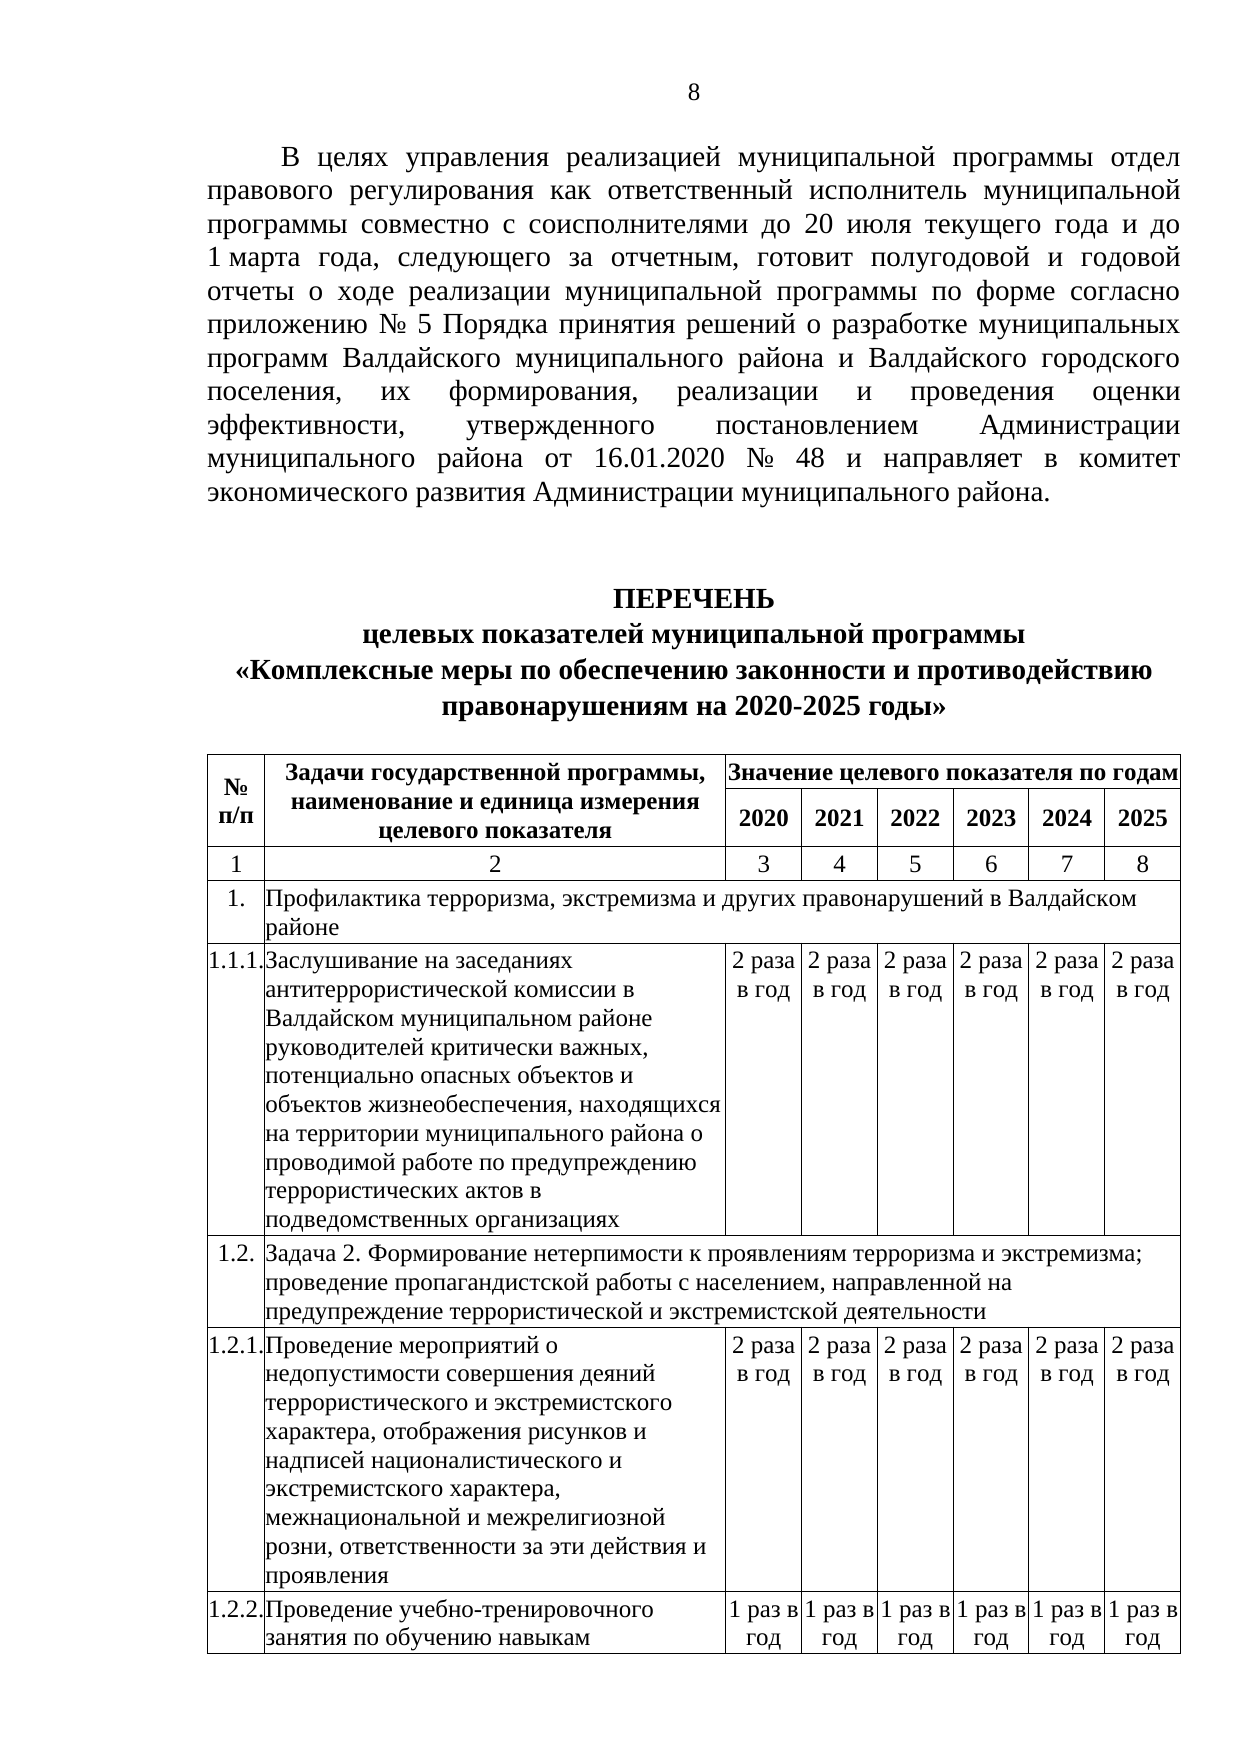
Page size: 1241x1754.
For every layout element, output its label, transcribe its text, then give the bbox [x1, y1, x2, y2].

table_cell 2 раза в год [954, 944, 1028, 1235]
table_cell 2 раза в год [1105, 944, 1180, 1235]
table_cell 6 [954, 847, 1028, 880]
table_cell 2 [265, 847, 725, 880]
table_header Значение целевого показателя по годам [726, 755, 1180, 788]
text целевых показателей муниципальной программы [207, 617, 1181, 650]
table_cell Проведение мероприятий о недопустимости совершения деяний террористического и экстремистского характера, отображения рисунков и надписей националистического и экстремистского характера, межнациональной и межрелигиозной розни, ответственности за эти действия и проявления [265, 1328, 725, 1591]
table_cell 2 раза в год [802, 1328, 877, 1591]
table_cell 1. [208, 881, 264, 942]
table_cell 2 раза в год [802, 944, 877, 1235]
text ПЕРЕЧЕНЬ [207, 581, 1181, 614]
table_cell 2024 [1029, 789, 1104, 846]
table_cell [265, 1592, 725, 1653]
table_cell 1.2. [208, 1236, 264, 1327]
table_cell 1.1.1. [208, 944, 264, 1235]
text правонарушениям на 2020-2025 годы» [207, 688, 1181, 721]
table_cell 4 [802, 847, 877, 880]
table_cell 2 раза в год [726, 1328, 801, 1591]
table_cell 2 раза в год [878, 944, 953, 1235]
table_cell Заслушивание на заседаниях антитеррористической комиссии в Валдайском муниципальном районе руководителей критически важных, потенциально опасных объектов и объектов жизнеобеспечения, находящихся на территории муниципального района о проводимой работе по предупреждению террористических актов в подведомственных организациях [265, 944, 725, 1235]
table_cell 2 раза в год [954, 1328, 1028, 1591]
table_cell 7 [1029, 847, 1104, 880]
table_cell 1 раз в год [878, 1592, 953, 1653]
table_cell Профилактика терроризма, экстремизма и других правонарушений в Валдайском районе [265, 881, 1180, 942]
table_cell 1 раз в год [1029, 1592, 1104, 1653]
table_cell 1 раз в год [954, 1592, 1028, 1653]
table_cell 2 раза в год [878, 1328, 953, 1591]
table_cell 1 раз в год [726, 1592, 801, 1653]
text «Комплексные меры по обеспечению законности и противодействию [207, 652, 1181, 686]
table_cell 1.2.1. [208, 1328, 264, 1591]
table_header № п/п [208, 755, 264, 846]
text В целях управления реализацией муниципальной программы отдел правового регулирования как ответственный исполнитель муниципальной программы совместно с соисполнителями до 20 июля текущего года и до 1 марта года, следующего за отчетным, готовит полугодовой и годовой отчеты о ходе реализации муниципальной программы по форме согласно приложению № 5 Порядка принятия решений о разработке муниципальных программ Валдайского муниципального района и Валдайского городского поселения, их формирования, реализации и проведения оценки эффективности, утвержденного постановлением Администрации муниципального района от 16.01.2020 № 48 и направляет в комитет экономического развития Администрации муниципального района. [207, 139, 1181, 508]
table_cell 2025 [1105, 789, 1180, 846]
table_cell 1 [208, 847, 264, 880]
table_cell 2 раза в год [726, 944, 801, 1235]
table_cell 8 [1105, 847, 1180, 880]
table_cell 1 раз в год [1105, 1592, 1180, 1653]
table_cell 3 [726, 847, 801, 880]
table_cell Задача 2. Формирование нетерпимости к проявлениям терроризма и экстремизма; проведение пропагандистской работы с населением, направленной на предупреждение террористической и экстремистской деятельности [265, 1236, 1180, 1327]
table_cell 2022 [878, 789, 953, 846]
table_cell 1 раз в год [802, 1592, 877, 1653]
table_header Задачи государственной программы, наименование и единица измерения целевого показателя [265, 755, 725, 846]
table_cell 2021 [802, 789, 877, 846]
table_cell 2 раза в год [1029, 944, 1104, 1235]
table_cell 2 раза в год [1105, 1328, 1180, 1591]
table_cell 5 [878, 847, 953, 880]
table_cell 2023 [954, 789, 1028, 846]
table_cell 1.2.2. [208, 1592, 264, 1653]
table_cell 2020 [726, 789, 801, 846]
table_cell 2 раза в год [1029, 1328, 1104, 1591]
